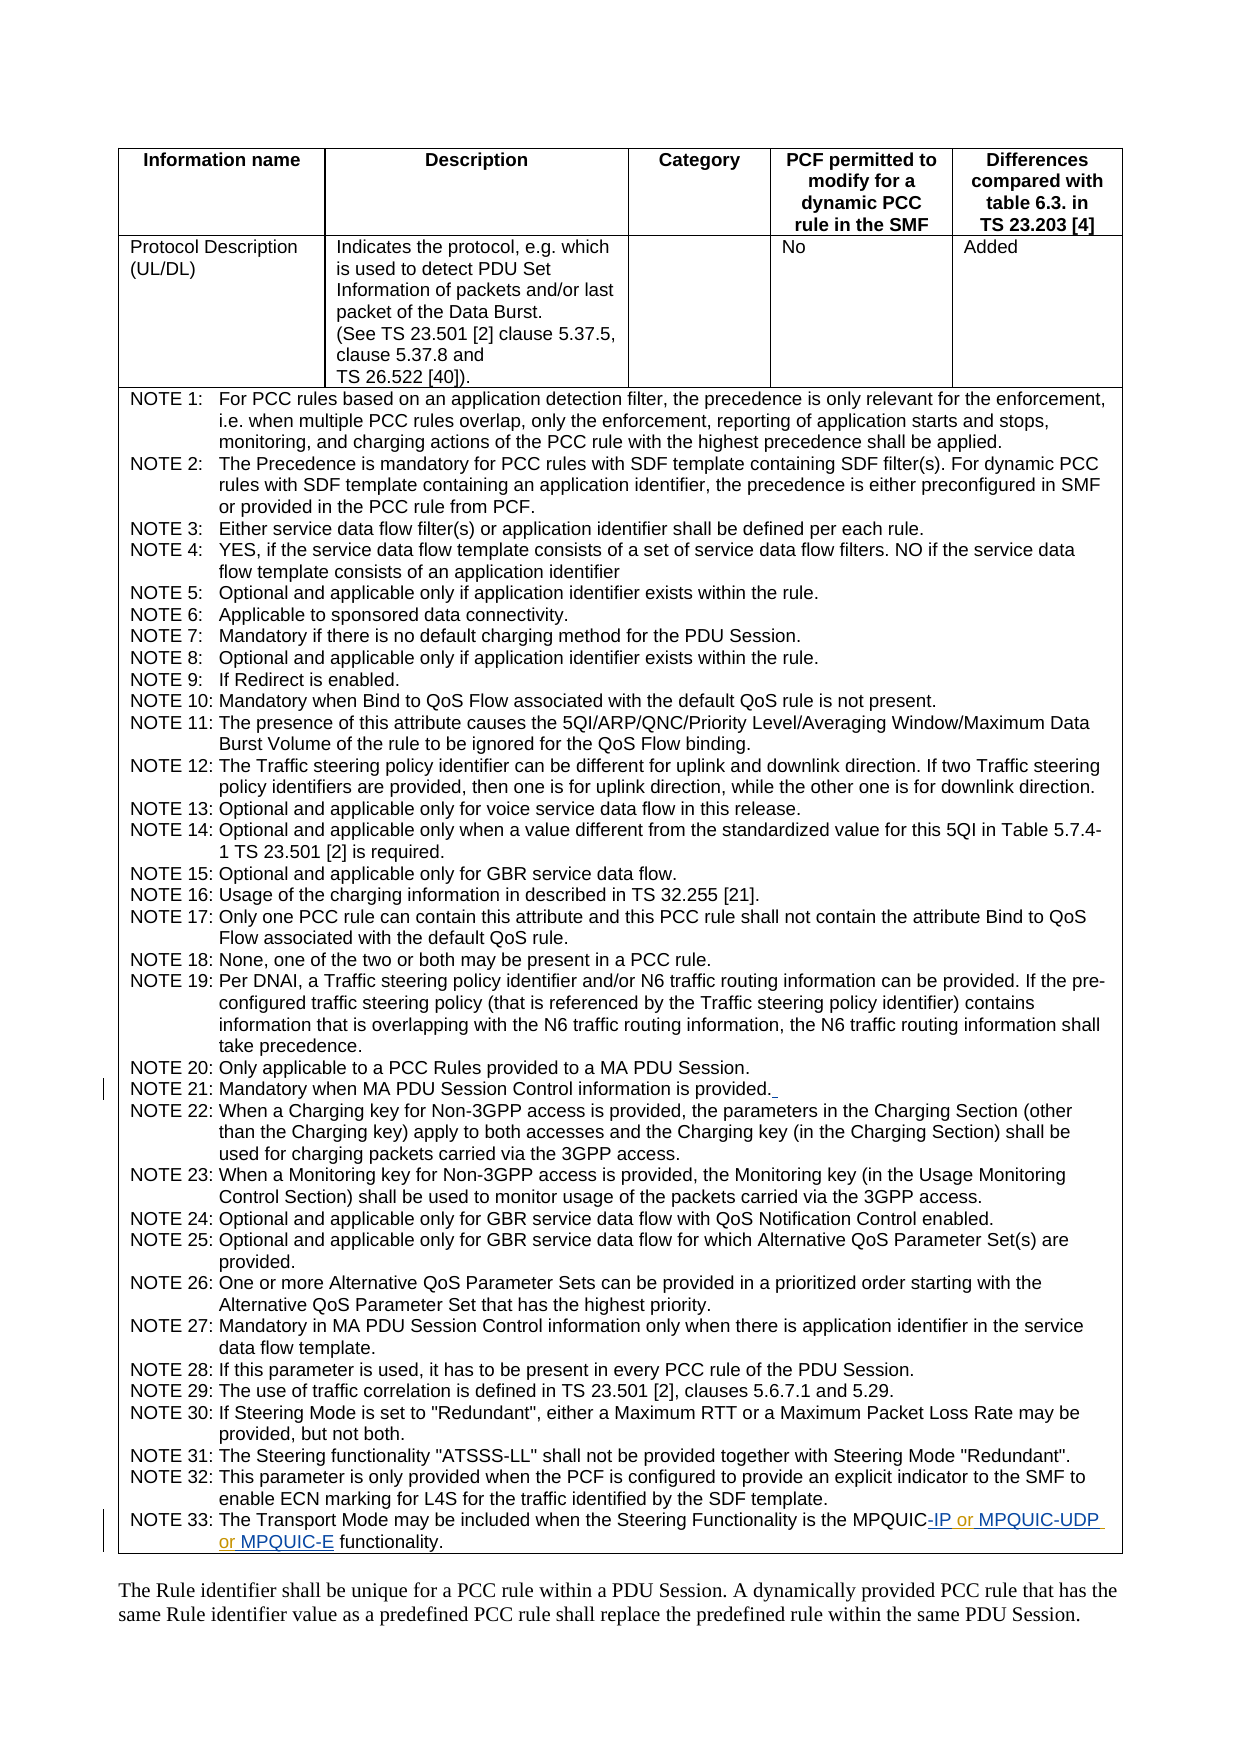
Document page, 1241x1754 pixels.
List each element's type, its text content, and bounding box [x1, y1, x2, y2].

text The Rule identifier shall be unique for a PCC rule within a PDU Session. A dynamically provided PCC rule that has the same Rule identifier value as a predefined PCC rule shall replace the predefined rule within the same PDU Session. [118, 1577, 1122, 1626]
table_header Description [326, 149, 628, 235]
table_cell Protocol Description (UL/DL) [119, 236, 324, 387]
table_cell No [771, 236, 952, 387]
table_header Information name [119, 149, 324, 235]
table_header Category [629, 149, 770, 235]
table_cell Indicates the protocol, e.g. which is used to detect PDU Set Information of packets and/or last packet of the Data Burst. (See TS 23.501 [2] clause 5.37.5, clause 5.37.8 and TS 26.522 [40]). [326, 236, 628, 387]
table_cell NOTE 1: For PCC rules based on an application detection filter, the precedence is only relevant for the enforcement, i.e. when multiple PCC rules overlap, only the enforcement, reporting of application starts and stops, monitoring, and charging actions of the PCC rule with the highest precedence shall be applied. NOTE 2: The Precedence is mandatory for PCC rules with SDF template containing SDF filter(s). For dynamic PCC rules with SDF template containing an application identifier, the precedence is either preconfigured in SMF or provided in the PCC rule from PCF. NOTE 3: Either service data flow filter(s) or application identifier shall be defined per each rule. NOTE 4: YES, if the service data flow template consists of a set of service data flow filters. NO if the service data flow template consists of an application identifier NOTE 5: Optional and applicable only if application identifier exists within the rule. NOTE 6: Applicable to sponsored data connectivity. NOTE 7: Mandatory if there is no default charging method for the PDU Session. NOTE 8: Optional and applicable only if application identifier exists within the rule. NOTE 9: If Redirect is enabled. NOTE 10: Mandatory when Bind to QoS Flow associated with the default QoS rule is not present. NOTE 11: The presence of this attribute causes the 5QI/ARP/QNC/Priority Level/Averaging Window/Maximum Data Burst Volume of the rule to be ignored for the QoS Flow binding. NOTE 12: The Traffic steering policy identifier can be different for uplink and downlink direction. If two Traffic steering policy identifiers are provided, then one is for uplink direction, while the other one is for downlink direction. NOTE 13: Optional and applicable only for voice service data flow in this release. NOTE 14: Optional and applicable only when a value different from the standardized value for this 5QI in Table 5.7.4-1 TS 23.501 [2] is required. NOTE 15: Optional and applicable only for GBR service data flow. NOTE 16: Usage of the charging information in described in TS 32.255 [21]. NOTE 17: Only one PCC rule can contain this attribute and this PCC rule shall not contain the attribute Bind to QoS Flow associated with the default QoS rule. NOTE 18: None, one of the two or both may be present in a PCC rule. NOTE 19: Per DNAI, a Traffic steering policy identifier and/or N6 traffic routing information can be provided. If the pre-configured traffic steering policy (that is referenced by the Traffic steering policy identifier) contains information that is overlapping with the N6 traffic routing information, the N6 traffic routing information shall take precedence. NOTE 20: Only applicable to a PCC Rules provided to a MA PDU Session. NOTE 21: Mandatory when MA PDU Session Control information is provided. NOTE 22: When a Charging key for Non-3GPP access is provided, the parameters in the Charging Section (other than the Charging key) apply to both accesses and the Charging key (in the Charging Section) shall be used for charging packets carried via the 3GPP access. NOTE 23: When a Monitoring key for Non-3GPP access is provided, the Monitoring key (in the Usage Monitoring Control Section) shall be used to monitor usage of the packets carried via the 3GPP access. NOTE 24: Optional and applicable only for GBR service data flow with QoS Notification Control enabled. NOTE 25: Optional and applicable only for GBR service data flow for which Alternative QoS Parameter Set(s) are provided. NOTE 26: One or more Alternative QoS Parameter Sets can be provided in a prioritized order starting with the Alternative QoS Parameter Set that has the highest priority. NOTE 27: Mandatory in MA PDU Session Control information only when there is application identifier in the service data flow template. NOTE 28: If this parameter is used, it has to be present in every PCC rule of the PDU Session. NOTE 29: The use of traffic correlation is defined in TS 23.501 [2], clauses 5.6.7.1 and 5.29. NOTE 30: If Steering Mode is set to "Redundant", either a Maximum RTT or a Maximum Packet Loss Rate may be provided, but not both. NOTE 31: The Steering functionality "ATSSS-LL" shall not be provided together with Steering Mode "Redundant". NOTE 32: This parameter is only provided when the PCF is configured to provide an explicit indicator to the SMF to enable ECN marking for L4S for the traffic identified by the SDF template. NOTE 33: The Transport Mode may be included when the Steering Functionality is the MPQUIC functionality. [119, 388, 1122, 1552]
table_cell Added [953, 236, 1122, 387]
table_cell [629, 236, 770, 387]
table_header PCF permitted to modify for a dynamic PCC rule in the SMF [771, 149, 952, 235]
table_header Differences compared with table 6.3. in TS 23.203 [4] [953, 149, 1122, 235]
